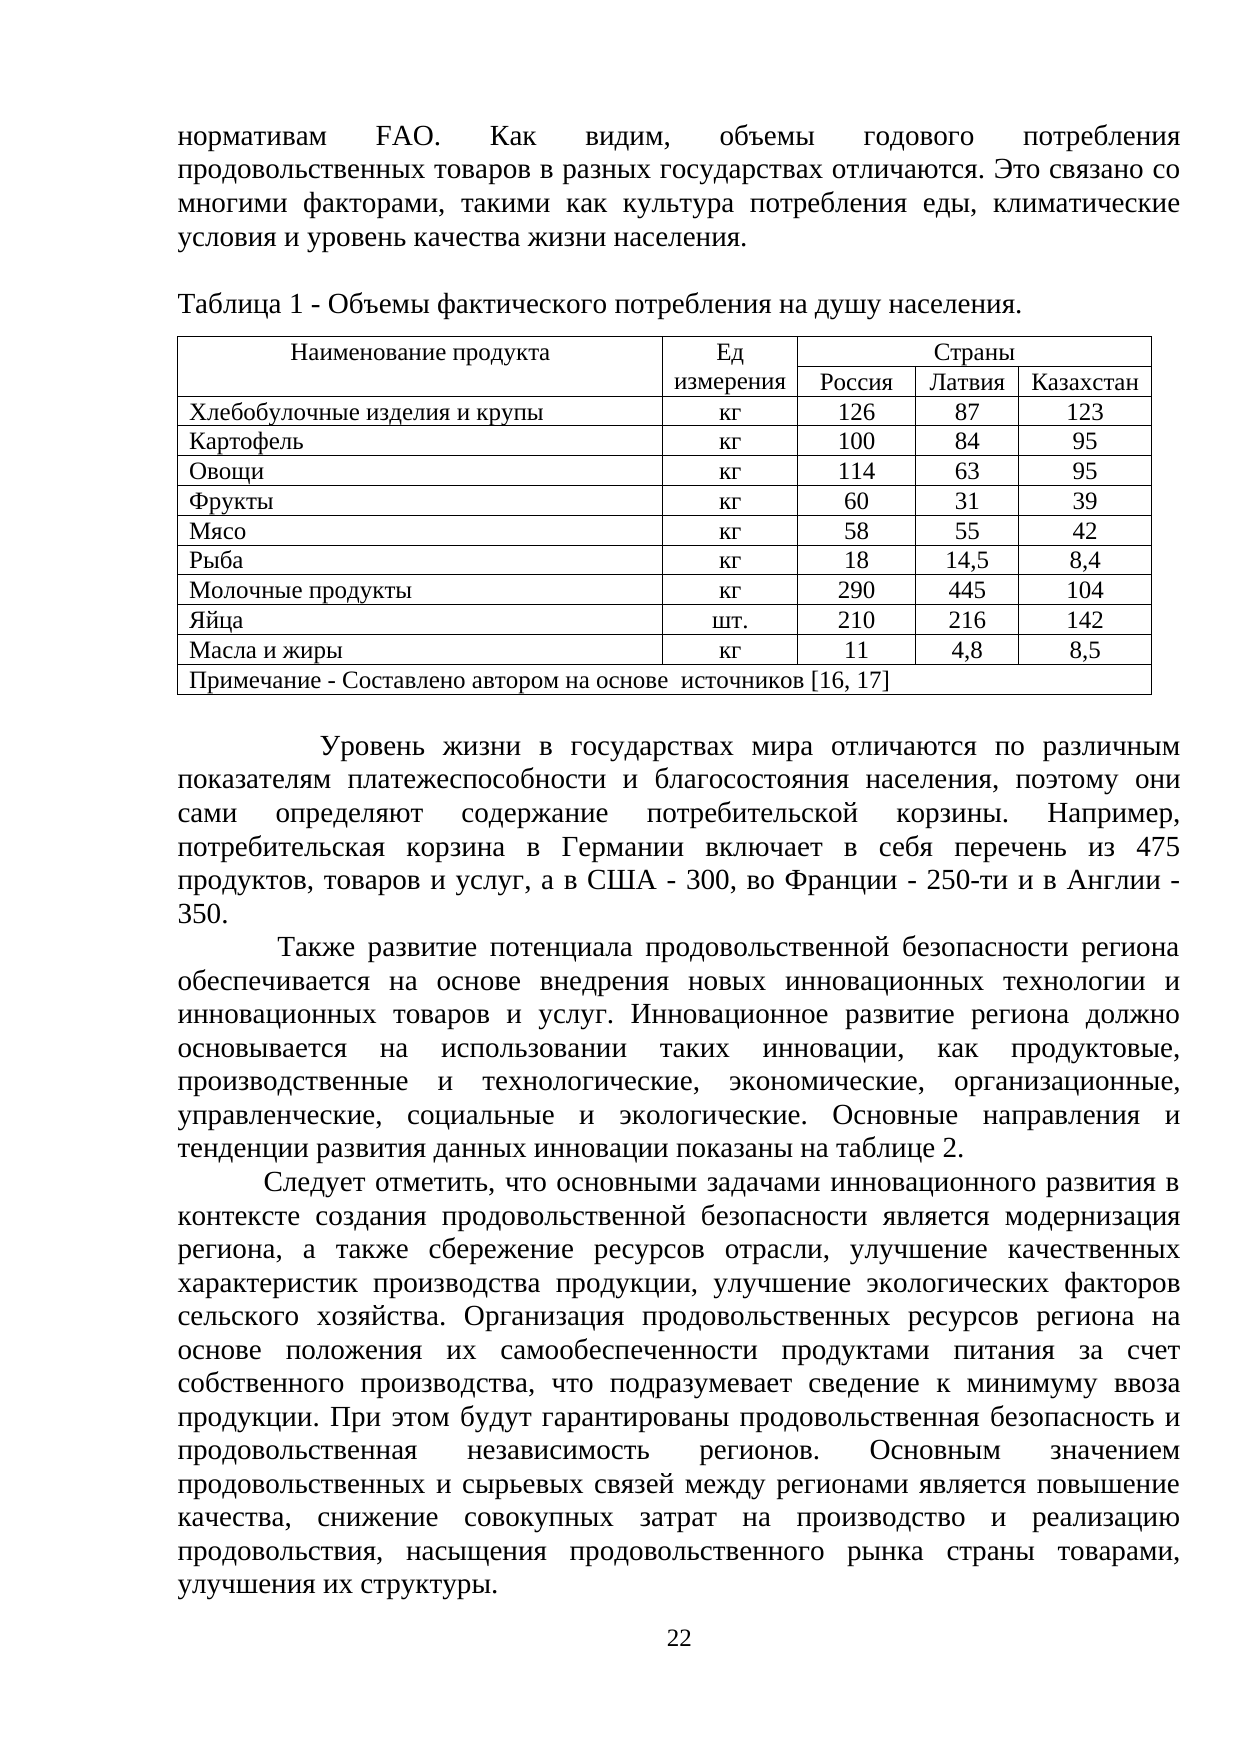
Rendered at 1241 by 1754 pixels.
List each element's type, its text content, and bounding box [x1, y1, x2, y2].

table_header Ед измерения [663, 337, 797, 396]
table_cell 31 [916, 486, 1018, 515]
table_cell 95 [1019, 426, 1151, 455]
table_cell 11 [798, 635, 915, 664]
table_cell 445 [916, 575, 1018, 604]
table_cell 63 [916, 456, 1018, 485]
text Таблица 1 - Объемы фактического потребления на душу населения. [177, 286, 1181, 319]
table_cell Мясо [178, 516, 662, 544]
table_cell 8,5 [1019, 635, 1151, 664]
table_cell Россия [798, 367, 915, 396]
table_cell Овощи [178, 456, 662, 485]
text Следует отметить, что основными задачами инновационного развития в контексте создания продовольственной безопасности является модернизация региона, а также сбережение ресурсов отрасли, улучшение качественных характеристик производства продукции, улучшение экологических факторов сельского хозяйства. Организация продовольственных ресурсов региона на основе положения их самообеспеченности продуктами питания за счет собственного производства, что подразумевает сведение к минимуму ввоза продукции. При этом будут гарантированы продовольственная безопасность и продовольственная независимость регионов. Основным значением продовольственных и сырьевых связей между регионами является повышение качества, снижение совокупных затрат на производство и реализацию продовольствия, насыщения продовольственного рынка страны товарами, улучшения их структуры. [177, 1164, 1181, 1600]
table_cell 87 [916, 397, 1018, 425]
table_cell 55 [916, 516, 1018, 544]
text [177, 118, 1181, 252]
table_cell Картофель [178, 426, 662, 455]
table_cell Яйца [178, 605, 662, 634]
text Также развитие потенциала продовольственной безопасности региона обеспечивается на основе внедрения новых инновационных технологии и инновационных товаров и услуг. Инновационное развитие региона должно основывается на использовании таких инновации, как продуктовые, производственные и технологические, экономические, организационные, управленческие, социальные и экологические. Основные направления и тенденции развития данных инновации показаны на таблице 2. [177, 929, 1181, 1164]
table_cell 126 [798, 397, 915, 425]
table_cell Масла и жиры [178, 635, 662, 664]
table_cell 95 [1019, 456, 1151, 485]
table_cell 210 [798, 605, 915, 634]
table_cell Молочные продукты [178, 575, 662, 604]
table_cell 104 [1019, 575, 1151, 604]
table_cell 114 [798, 456, 915, 485]
table_cell 18 [798, 546, 915, 574]
text Уровень жизни в государствах мира отличаются по различным показателям платежеспособности и благосостояния населения, поэтому они сами определяют содержание потребительской корзины. Например, потребительская корзина в Германии включает в себя перечень из 475 продуктов, товаров и услуг, а в США - 300, во Франции - 250-ти и в Англии - 350. [177, 728, 1181, 929]
table_cell 42 [1019, 516, 1151, 544]
table_cell кг [663, 426, 797, 455]
table_cell Рыба [178, 546, 662, 574]
table_cell кг [663, 486, 797, 515]
table_cell Фрукты [178, 486, 662, 515]
table_cell кг [663, 397, 797, 425]
table_cell Казахстан [1019, 367, 1151, 396]
table_cell кг [663, 575, 797, 604]
table_cell 290 [798, 575, 915, 604]
table_header Страны [798, 337, 1151, 366]
table_cell Хлебобулочные изделия и крупы [178, 397, 662, 425]
table_cell 4,8 [916, 635, 1018, 664]
table_cell шт. [663, 605, 797, 634]
table_cell 60 [798, 486, 915, 515]
table_cell 216 [916, 605, 1018, 634]
table_cell 58 [798, 516, 915, 544]
table_cell Примечание - Составлено автором на основе источников [16, 17] [178, 665, 1151, 693]
table_cell 14,5 [916, 546, 1018, 574]
table_cell 100 [798, 426, 915, 455]
table_cell кг [663, 635, 797, 664]
table_header Наименование продукта [178, 337, 662, 396]
table_cell 123 [1019, 397, 1151, 425]
table_cell кг [663, 456, 797, 485]
table_cell 84 [916, 426, 1018, 455]
table_cell кг [663, 516, 797, 544]
table_cell 142 [1019, 605, 1151, 634]
table_cell 39 [1019, 486, 1151, 515]
table_cell кг [663, 546, 797, 574]
table_cell Латвия [916, 367, 1018, 396]
table_cell 8,4 [1019, 546, 1151, 574]
